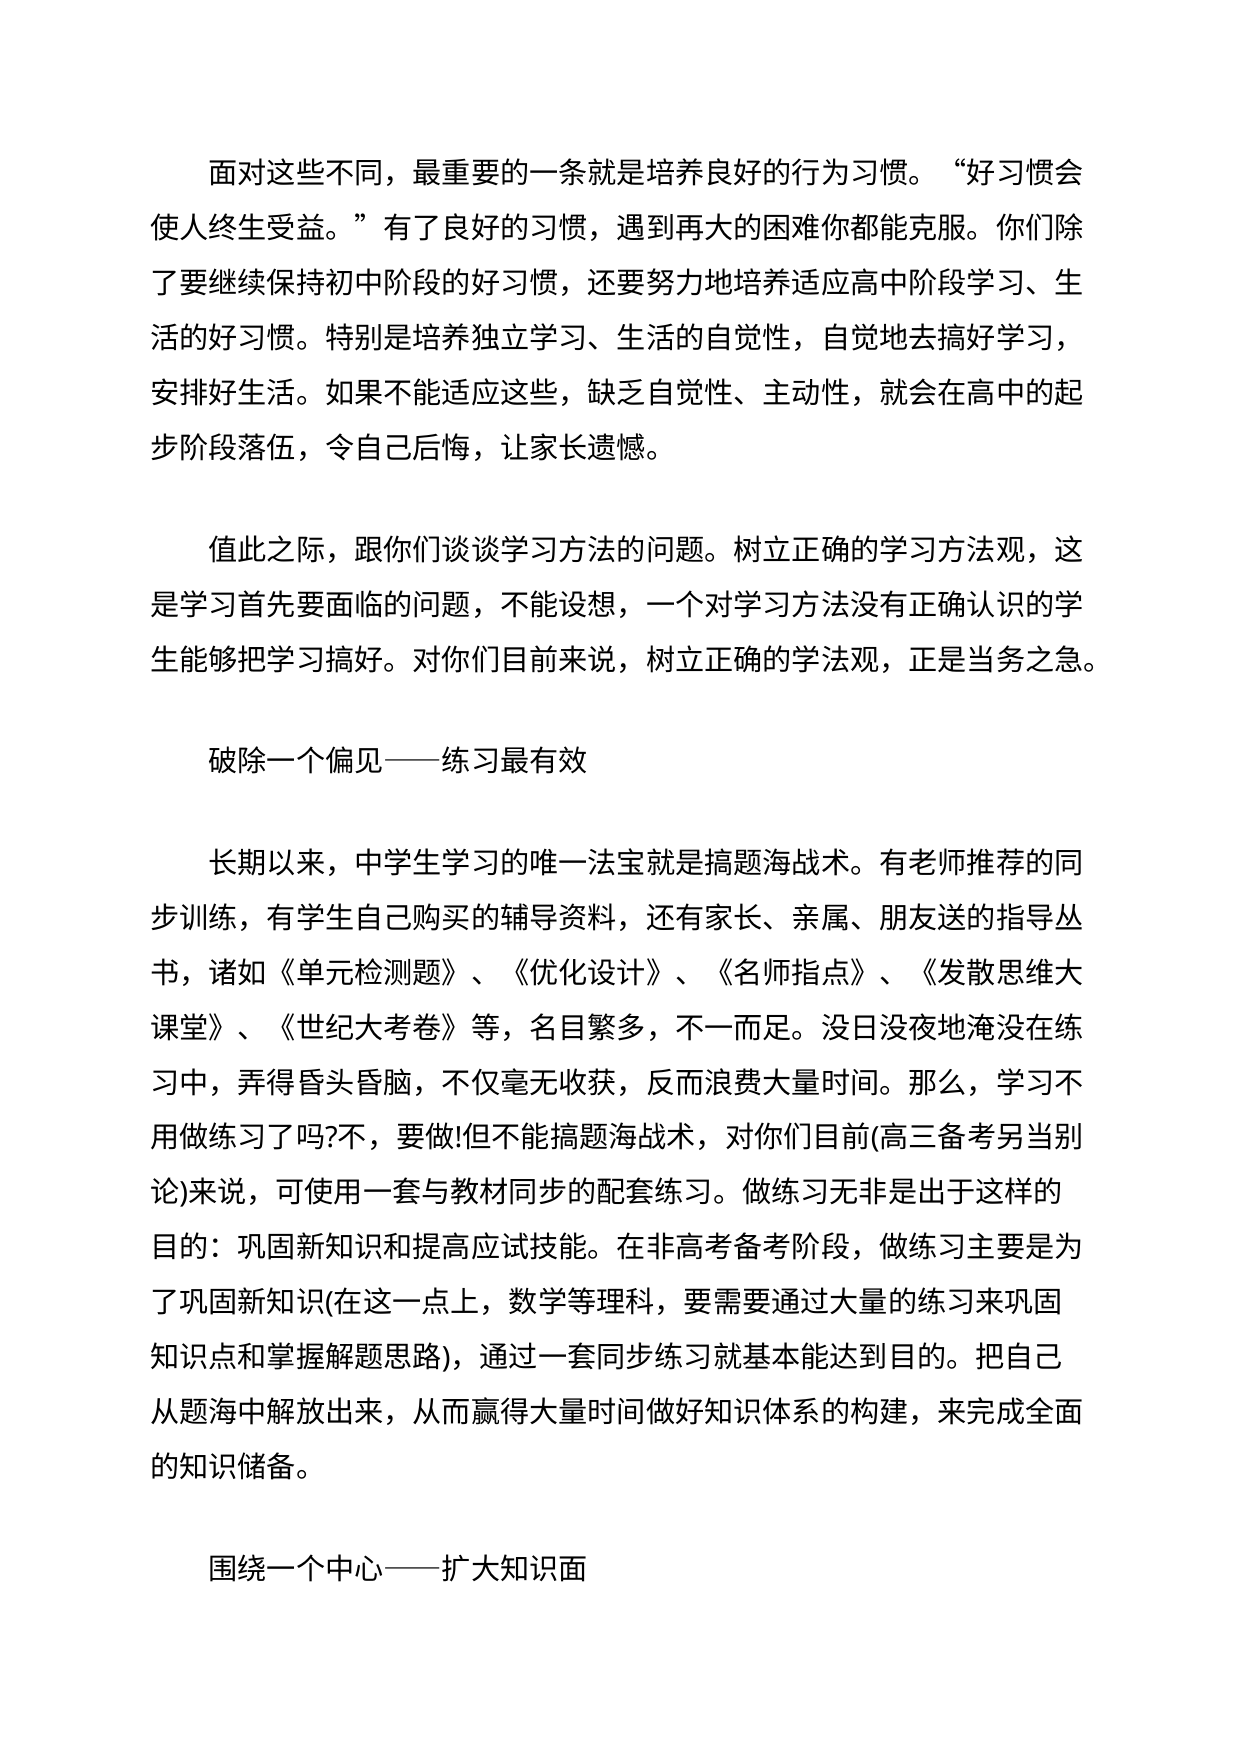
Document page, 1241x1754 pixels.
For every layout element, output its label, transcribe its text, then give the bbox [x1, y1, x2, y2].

text 围绕一个中心――扩大知识面 [150, 1546, 1090, 1588]
text 面对这些不同，最重要的一条就是培养良好的行为习惯。“好习惯会使人终生受益。”有了良好的习惯，遇到再大的困难你都能克服。你们除了要继续保持初中阶段的好习惯，还要努力地培养适应高中阶段学习、生活的好习惯。特别是培养独立学习、生活的自觉性，自觉地去搞好学习，安排好生活。如果不能适应这些，缺乏自觉性、主动性，就会在高中的起步阶段落伍，令自己后悔，让家长遗憾。 [150, 150, 1090, 467]
text 长期以来，中学生学习的唯一法宝就是搞题海战术。有老师推荐的同步训练，有学生自己购买的辅导资料，还有家长、亲属、朋友送的指导丛书，诸如《单元检测题》、《优化设计》、《名师指点》、《发散思维大课堂》、《世纪大考卷》等，名目繁多，不一而足。没日没夜地淹没在练习中，弄得昏头昏脑，不仅毫无收获，反而浪费大量时间。那么，学习不用做练习了吗?不，要做!但不能搞题海战术，对你们目前(高三备考另当别论)来说，可使用一套与教材同步的配套练习。做练习无非是出于这样的目的：巩固新知识和提高应试技能。在非高考备考阶段，做练习主要是为了巩固新知识(在这一点上，数学等理科，要需要通过大量的练习来巩固知识点和掌握解题思路)，通过一套同步练习就基本能达到目的。把自己从题海中解放出来，从而赢得大量时间做好知识体系的构建，来完成全面的知识储备。 [150, 839, 1090, 1486]
text 破除一个偏见――练习最有效 [150, 738, 1090, 780]
text 值此之际，跟你们谈谈学习方法的问题。树立正确的学习方法观，这是学习首先要面临的问题，不能设想，一个对学习方法没有正确认识的学生能够把学习搞好。对你们目前来说，树立正确的学法观，正是当务之急。 [150, 526, 1090, 678]
